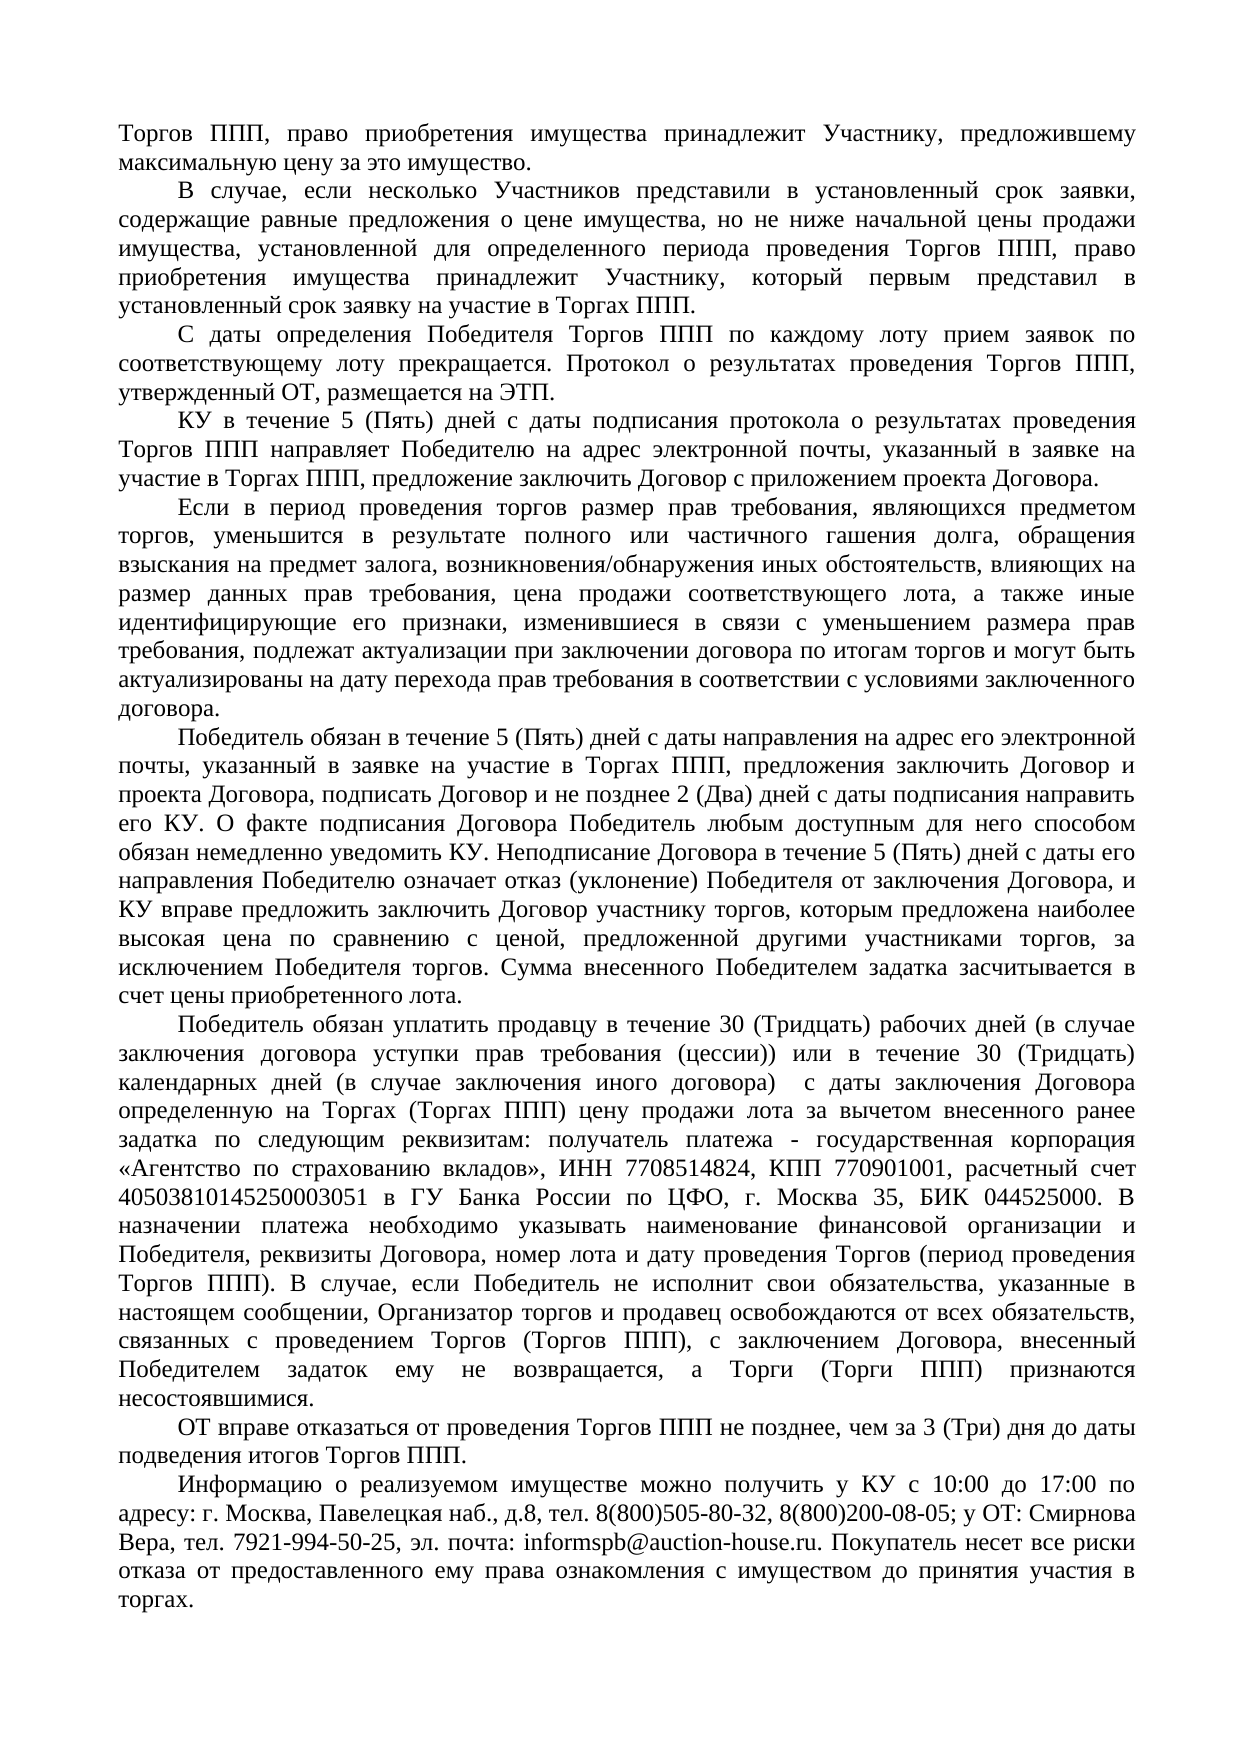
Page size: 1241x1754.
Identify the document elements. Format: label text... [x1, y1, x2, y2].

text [118, 118, 1137, 176]
text КУ в течение 5 (Пять) дней с даты подписания протокола о результатах проведения Торгов ППП направляет Победителю на адрес электронной почты, указанный в заявке на участие в Торгах ППП, предложение заключить Договор с приложением проекта Договора. [118, 406, 1137, 492]
text Информацию о реализуемом имуществе можно получить у КУ с 10:00 до 17:00 по адресу: г. Москва, Павелецкая наб., д.8, тел. 8(800)505-80-32, 8(800)200-08-05; у ОТ: Смирнова Вера, тел. 7921-994-50-25, эл. почта: informspb@auction-house.ru. Покупатель несет все риски отказа от предоставленного ему права ознакомления с имуществом до принятия участия в торгах. [118, 1469, 1137, 1613]
text С даты определения Победителя Торгов ППП по каждому лоту прием заявок по соответствующему лоту прекращается. Протокол о результатах проведения Торгов ППП, утвержденный ОТ, размещается на ЭТП. [118, 319, 1137, 406]
text Если в период проведения торгов размер прав требования, являющихся предметом торгов, уменьшится в результате полного или частичного гашения долга, обращения взыскания на предмет залога, возникновения/обнаружения иных обстоятельств, влияющих на размер данных прав требования, цена продажи соответствующего лота, а также иные идентифицирующие его признаки, изменившиеся в связи с уменьшением размера прав требования, подлежат актуализации при заключении договора по итогам торгов и могут быть актуализированы на дату перехода прав требования в соответствии с условиями заключенного договора. [118, 492, 1137, 722]
text ОТ вправе отказаться от проведения Торгов ППП не позднее, чем за 3 (Три) дня до даты подведения итогов Торгов ППП. [118, 1412, 1137, 1469]
text В случае, если несколько Участников представили в установленный срок заявки, содержащие равные предложения о цене имущества, но не ниже начальной цены продажи имущества, установленной для определенного периода проведения Торгов ППП, право приобретения имущества принадлежит Участнику, который первым представил в установленный срок заявку на участие в Торгах ППП. [118, 176, 1137, 319]
text Победитель обязан уплатить продавцу в течение 30 (Тридцать) рабочих дней (в случае заключения договора уступки прав требования (цессии)) или в течение 30 (Тридцать) календарных дней (в случае заключения иного договора) с даты заключения Договора определенную на Торгах (Торгах ППП) цену продажи лота за вычетом внесенного ранее задатка по следующим реквизитам: получатель платежа - государственная корпорация «Агентство по страхованию вкладов», ИНН 7708514824, КПП 770901001, расчетный счет 40503810145250003051 в ГУ Банка России по ЦФО, г. Москва 35, БИК 044525000. В назначении платежа необходимо указывать наименование финансовой организации и Победителя, реквизиты Договора, номер лота и дату проведения Торгов (период проведения Торгов ППП). В случае, если Победитель не исполнит свои обязательства, указанные в настоящем сообщении, Организатор торгов и продавец освобождаются от всех обязательств, связанных с проведением Торгов (Торгов ППП), с заключением Договора, внесенный Победителем задаток ему не возвращается, а Торги (Торги ППП) признаются несостоявшимися. [118, 1009, 1137, 1412]
text Победитель обязан в течение 5 (Пять) дней с даты направления на адрес его электронной почты, указанный в заявке на участие в Торгах ППП, предложения заключить Договор и проекта Договора, подписать Договор и не позднее 2 (Два) дней с даты подписания направить его КУ. О факте подписания Договора Победитель любым доступным для него способом обязан немедленно уведомить КУ. Неподписание Договора в течение 5 (Пять) дней с даты его направления Победителю означает отказ (уклонение) Победителя от заключения Договора, и КУ вправе предложить заключить Договор участнику торгов, которым предложена наиболее высокая цена по сравнению с ценой, предложенной другими участниками торгов, за исключением Победителя торгов. Сумма внесенного Победителем задатка засчитывается в счет цены приобретенного лота. [118, 722, 1137, 1009]
